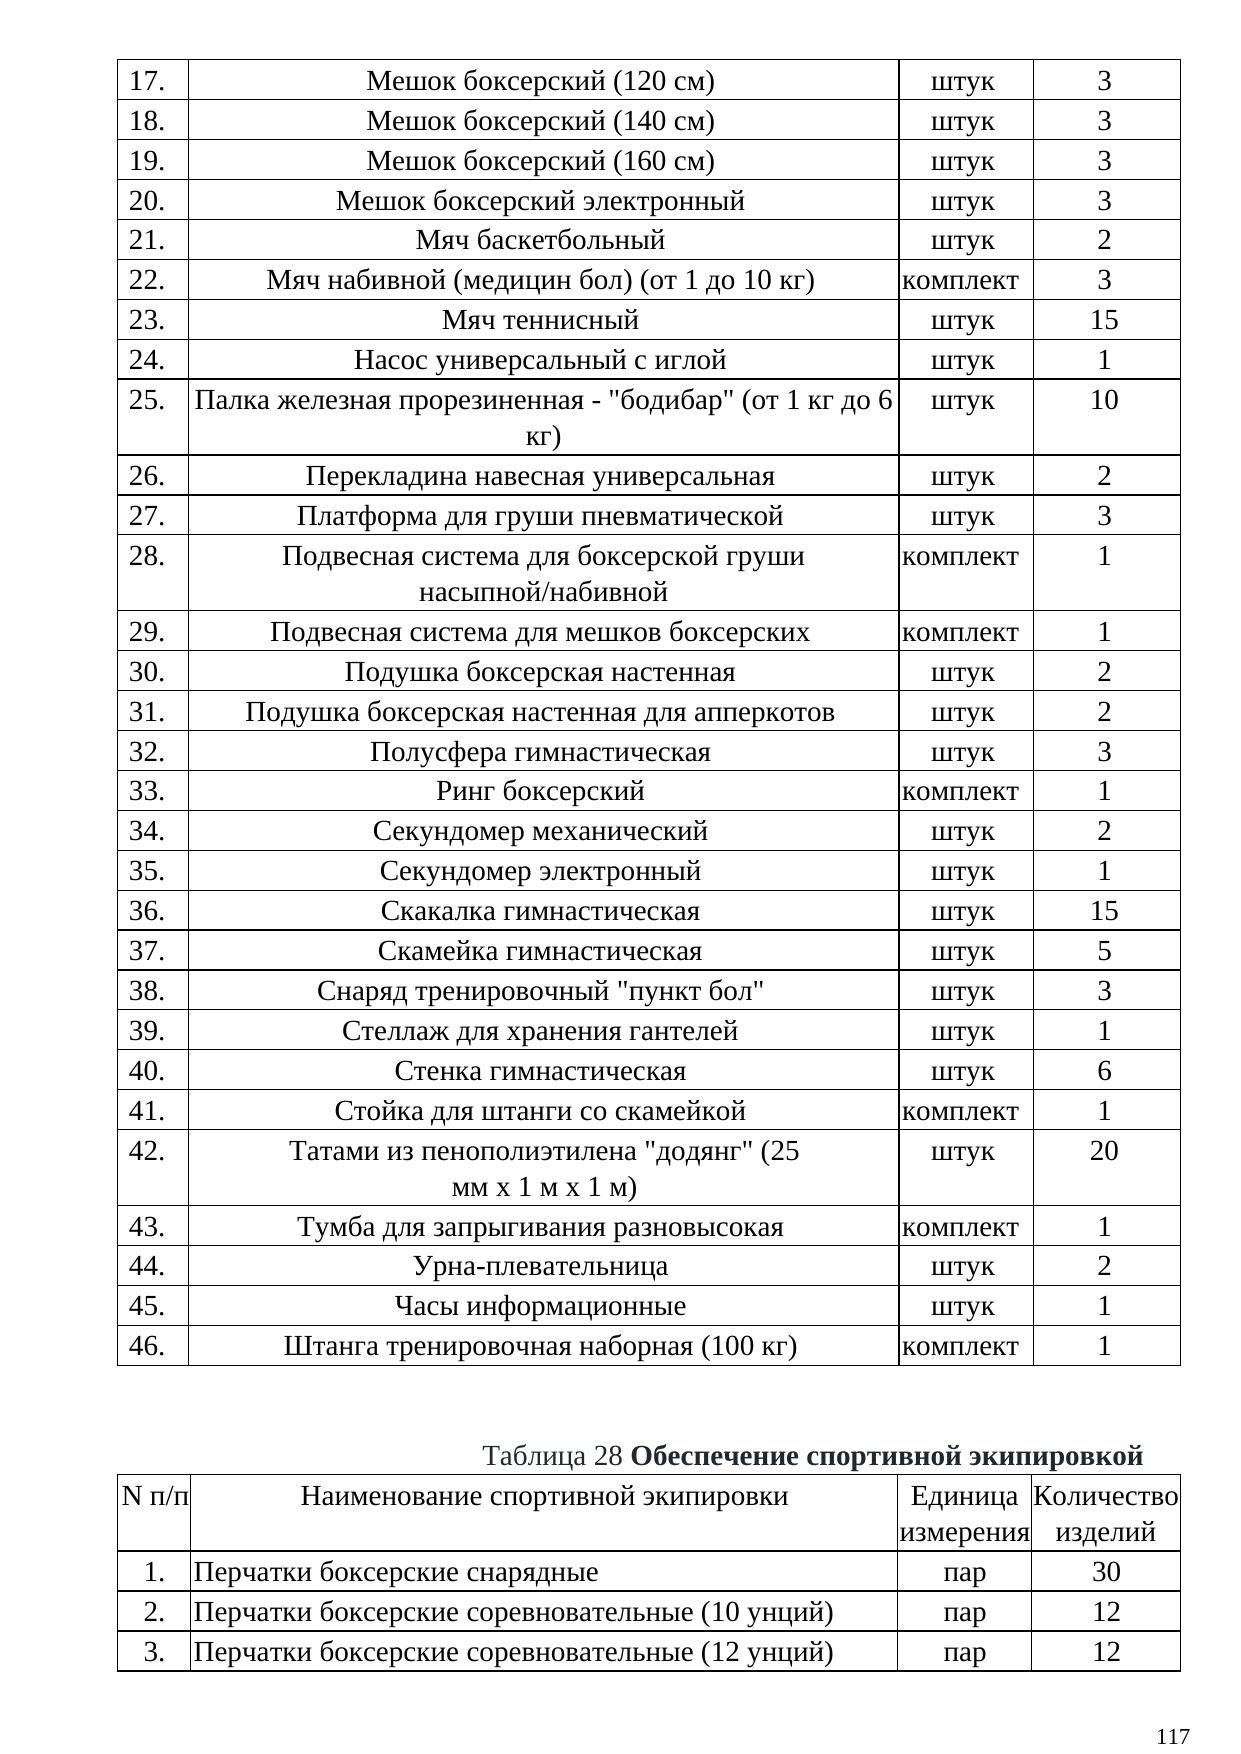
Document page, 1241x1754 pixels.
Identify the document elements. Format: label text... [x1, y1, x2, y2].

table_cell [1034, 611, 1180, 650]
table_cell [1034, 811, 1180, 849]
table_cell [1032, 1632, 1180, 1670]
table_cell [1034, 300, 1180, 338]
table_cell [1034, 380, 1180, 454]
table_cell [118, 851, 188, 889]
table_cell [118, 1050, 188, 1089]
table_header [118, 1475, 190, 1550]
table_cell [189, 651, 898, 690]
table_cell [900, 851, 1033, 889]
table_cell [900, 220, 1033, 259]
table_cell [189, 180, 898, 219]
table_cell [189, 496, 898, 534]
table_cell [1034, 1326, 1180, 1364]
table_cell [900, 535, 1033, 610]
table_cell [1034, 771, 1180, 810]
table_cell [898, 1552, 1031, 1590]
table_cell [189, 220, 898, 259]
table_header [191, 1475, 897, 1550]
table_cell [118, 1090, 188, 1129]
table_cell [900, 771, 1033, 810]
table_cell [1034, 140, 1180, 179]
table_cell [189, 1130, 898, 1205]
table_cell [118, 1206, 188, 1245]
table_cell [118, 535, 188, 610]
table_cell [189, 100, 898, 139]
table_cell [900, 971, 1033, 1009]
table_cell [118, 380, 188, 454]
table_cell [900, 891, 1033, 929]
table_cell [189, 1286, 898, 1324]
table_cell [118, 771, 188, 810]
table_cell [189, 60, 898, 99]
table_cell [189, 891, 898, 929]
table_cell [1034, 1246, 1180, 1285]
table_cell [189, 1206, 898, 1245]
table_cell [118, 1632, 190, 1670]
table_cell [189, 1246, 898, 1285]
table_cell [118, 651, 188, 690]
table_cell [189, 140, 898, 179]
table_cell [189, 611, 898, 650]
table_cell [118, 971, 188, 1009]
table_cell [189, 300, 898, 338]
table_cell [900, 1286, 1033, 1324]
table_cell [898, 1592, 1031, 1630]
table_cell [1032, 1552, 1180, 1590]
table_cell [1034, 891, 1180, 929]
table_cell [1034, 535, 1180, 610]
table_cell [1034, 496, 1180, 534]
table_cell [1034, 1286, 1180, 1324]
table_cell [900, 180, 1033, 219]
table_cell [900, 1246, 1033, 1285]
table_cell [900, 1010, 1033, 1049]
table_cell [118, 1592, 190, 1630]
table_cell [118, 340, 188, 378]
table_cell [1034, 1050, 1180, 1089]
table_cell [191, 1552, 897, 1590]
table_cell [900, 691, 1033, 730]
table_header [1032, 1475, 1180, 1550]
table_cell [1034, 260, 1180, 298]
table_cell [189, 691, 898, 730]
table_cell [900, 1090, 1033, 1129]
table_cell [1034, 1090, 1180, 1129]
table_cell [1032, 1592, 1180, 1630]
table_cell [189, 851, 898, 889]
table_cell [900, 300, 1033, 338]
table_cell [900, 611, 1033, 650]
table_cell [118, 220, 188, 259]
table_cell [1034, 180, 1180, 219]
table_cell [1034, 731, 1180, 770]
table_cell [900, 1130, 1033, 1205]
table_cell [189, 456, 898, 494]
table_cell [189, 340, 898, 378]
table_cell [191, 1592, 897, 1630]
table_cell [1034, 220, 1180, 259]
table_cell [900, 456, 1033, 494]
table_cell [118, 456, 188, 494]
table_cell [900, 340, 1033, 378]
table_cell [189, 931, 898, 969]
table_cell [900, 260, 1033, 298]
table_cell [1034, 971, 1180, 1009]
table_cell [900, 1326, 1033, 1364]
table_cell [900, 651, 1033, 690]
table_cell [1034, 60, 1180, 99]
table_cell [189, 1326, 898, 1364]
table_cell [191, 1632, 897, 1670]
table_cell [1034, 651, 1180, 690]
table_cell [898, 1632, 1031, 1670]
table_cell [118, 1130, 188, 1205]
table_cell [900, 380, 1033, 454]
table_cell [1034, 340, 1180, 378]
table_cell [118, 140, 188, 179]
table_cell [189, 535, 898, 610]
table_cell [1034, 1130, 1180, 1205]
text Таблица 28 Обеспечение спортивной экипировкой [393, 1438, 1181, 1472]
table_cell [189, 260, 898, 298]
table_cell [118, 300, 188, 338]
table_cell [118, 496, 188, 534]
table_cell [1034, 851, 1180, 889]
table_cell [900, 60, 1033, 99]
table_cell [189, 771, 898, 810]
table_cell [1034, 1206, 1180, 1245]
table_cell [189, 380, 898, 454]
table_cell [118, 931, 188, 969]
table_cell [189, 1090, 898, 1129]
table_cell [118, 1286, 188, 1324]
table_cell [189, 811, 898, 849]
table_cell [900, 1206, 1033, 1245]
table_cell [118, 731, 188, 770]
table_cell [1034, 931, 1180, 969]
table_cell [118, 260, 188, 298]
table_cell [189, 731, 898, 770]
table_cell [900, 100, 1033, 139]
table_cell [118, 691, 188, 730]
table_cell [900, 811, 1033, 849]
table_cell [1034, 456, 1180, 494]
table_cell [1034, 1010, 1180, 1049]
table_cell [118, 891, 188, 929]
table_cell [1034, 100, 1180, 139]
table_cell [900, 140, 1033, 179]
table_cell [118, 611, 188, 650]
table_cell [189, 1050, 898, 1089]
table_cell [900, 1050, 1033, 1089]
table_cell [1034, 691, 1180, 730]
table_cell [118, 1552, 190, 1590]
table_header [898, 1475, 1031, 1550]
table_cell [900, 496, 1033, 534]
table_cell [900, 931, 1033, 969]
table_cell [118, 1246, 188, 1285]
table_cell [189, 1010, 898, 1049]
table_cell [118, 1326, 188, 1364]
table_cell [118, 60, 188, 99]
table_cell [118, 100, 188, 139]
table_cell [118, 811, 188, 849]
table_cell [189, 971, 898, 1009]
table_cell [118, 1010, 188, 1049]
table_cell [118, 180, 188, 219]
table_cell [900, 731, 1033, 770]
